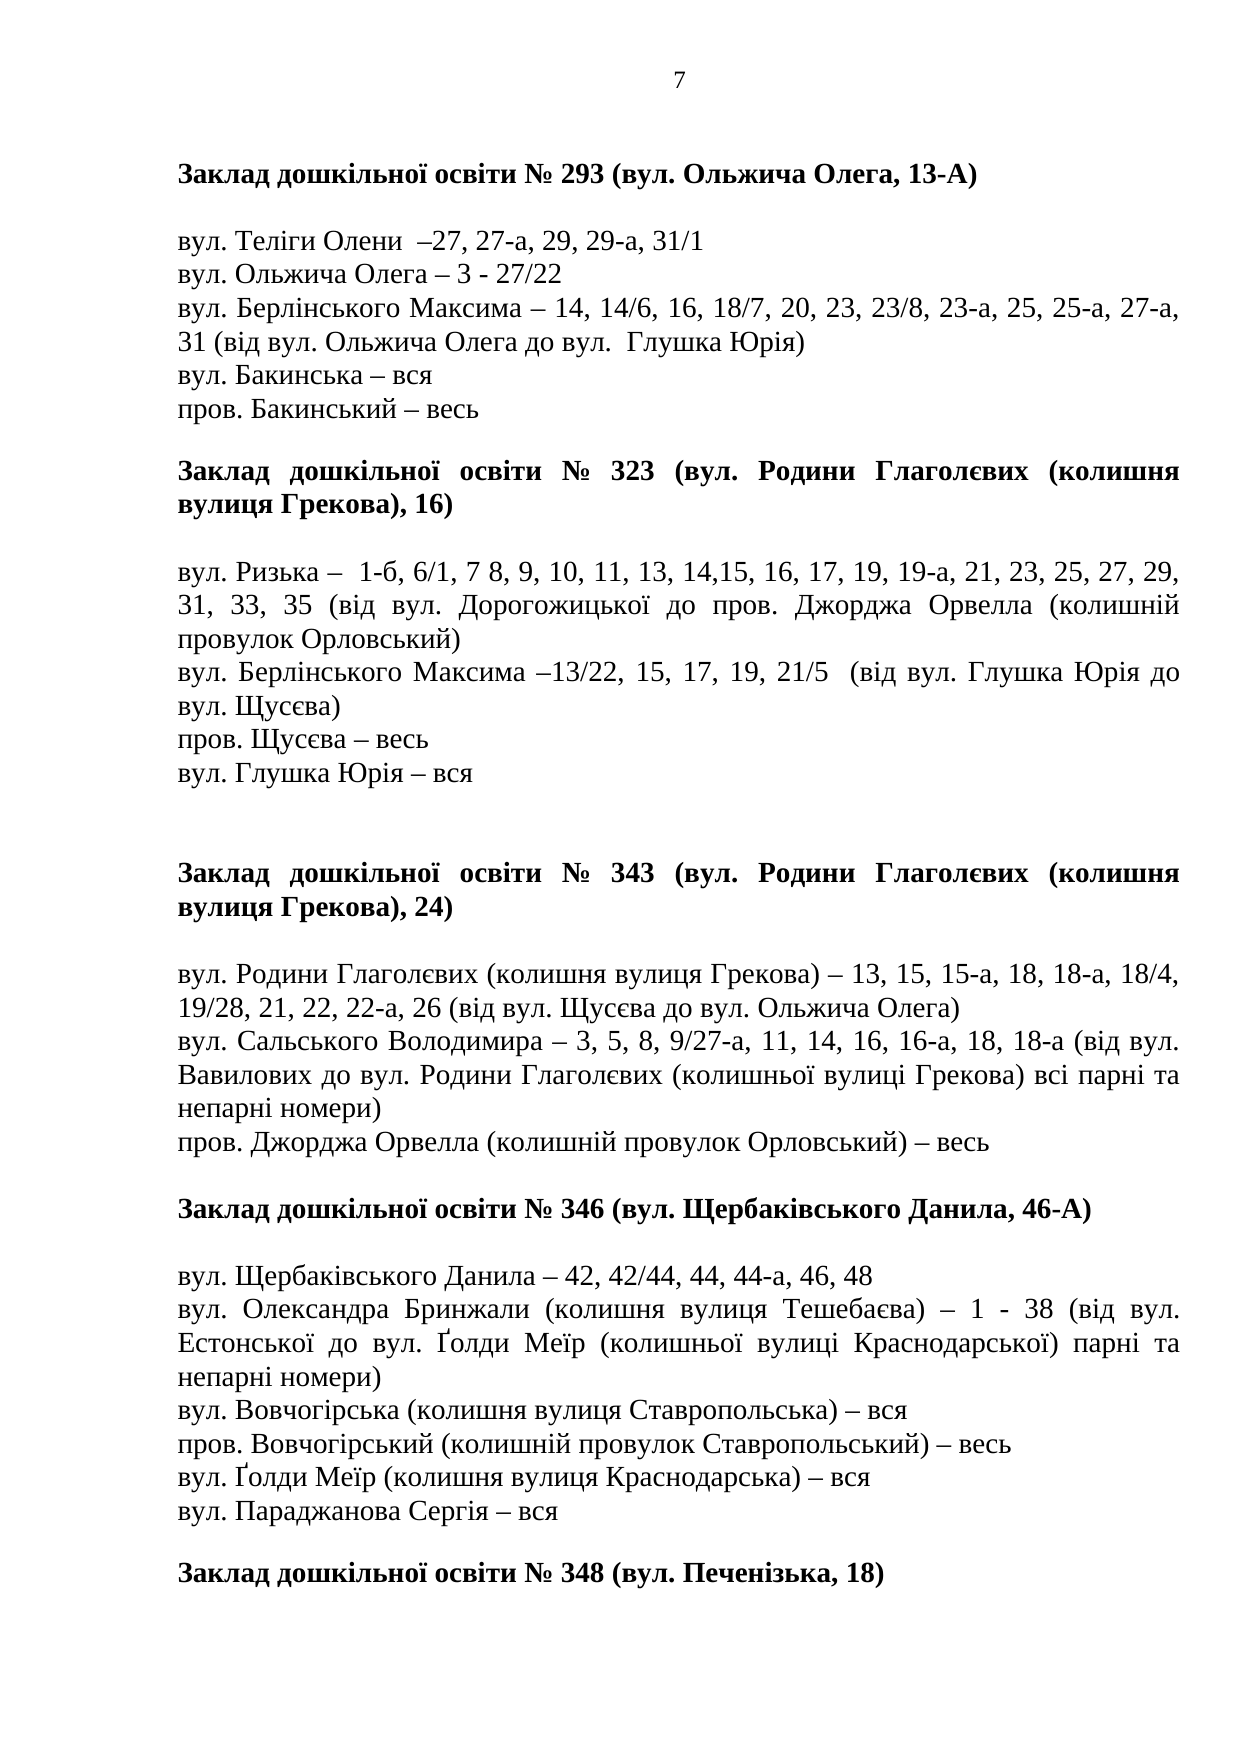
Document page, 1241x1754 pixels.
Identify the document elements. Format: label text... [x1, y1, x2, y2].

text вул. Щербаківського Данила – 42, 42/44, 44, 44-а, 46, 48 [177, 1258, 1181, 1292]
text вул. Ґолди Меїр (колишня вулиця Краснодарська) – вся [177, 1459, 1181, 1493]
text вул. Глушка Юрія – вся [177, 755, 1181, 788]
subtitle Заклад дошкільної освіти № 346 (вул. Щербаківського Данила, 46-А) [177, 1191, 1181, 1224]
text пров. Щусєва – весь [177, 721, 1181, 755]
text пров. Бакинський – весь [177, 391, 1181, 424]
text вул. Родини Глаголєвих (колишня вулиця Грекова) – 13, 15, 15-а, 18, 18-а, 18/4, 19/28, 21, 22, 22-а, 26 (від вул. Щусєва до вул. Ольжича Олега) [177, 956, 1181, 1023]
subtitle Заклад дошкільної освіти № 323 (вул. Родини Глаголєвих (колишня вулиця Грекова), 16) [177, 453, 1181, 520]
text пров. Джорджа Орвелла (колишній провулок Орловський) – весь [177, 1124, 1181, 1157]
subtitle Заклад дошкільної освіти № 343 (вул. Родини Глаголєвих (колишня вулиця Грекова), 24) [177, 856, 1181, 923]
subtitle Заклад дошкільної освіти № 348 (вул. Печенізька, 18) [177, 1555, 1181, 1589]
text вул. Ризька – 1-б, 6/1, 7 8, 9, 10, 11, 13, 14,15, 16, 17, 19, 19-а, 21, 23, 25, 27, 29, 31, 33, 35 (від вул. Дорогожицької до пров. Джорджа Орвелла (колишній провулок Орловський) [177, 554, 1181, 654]
text вул. Теліги Олени –27, 27-а, 29, 29-а, 31/1 [177, 223, 1181, 257]
text вул. Олександра Бринжали (колишня вулиця Тешебаєва) – 1 - 38 (від вул. Естонської до вул. Ґолди Меїр (колишньої вулиці Краснодарської) парні та непарні номери) [177, 1292, 1181, 1392]
text вул. Берлінського Максима –13/22, 15, 17, 19, 21/5 (від вул. Глушка Юрія до вул. Щусєва) [177, 654, 1181, 721]
subtitle Заклад дошкільної освіти № 293 (вул. Ольжича Олега, 13-А) [177, 156, 1181, 189]
text вул. Сальського Володимира – 3, 5, 8, 9/27-а, 11, 14, 16, 16-а, 18, 18-а (від вул. Вавилових до вул. Родини Глаголєвих (колишньої вулиці Грекова) всі парні та непарні номери) [177, 1023, 1181, 1124]
text пров. Вовчогірський (колишній провулок Ставропольський) – весь [177, 1426, 1181, 1459]
text вул. Вовчогірська (колишня вулиця Ставропольська) – вся [177, 1392, 1181, 1426]
text вул. Берлінського Максима – 14, 14/6, 16, 18/7, 20, 23, 23/8, 23-а, 25, 25-а, 27-а, 31 (від вул. Ольжича Олега до вул. Глушка Юрія) [177, 290, 1181, 357]
text вул. Ольжича Олега – 3 - 27/22 [177, 257, 1181, 290]
text вул. Параджанова Сергія – вся [177, 1493, 1181, 1526]
text вул. Бакинська – вся [177, 357, 1181, 391]
